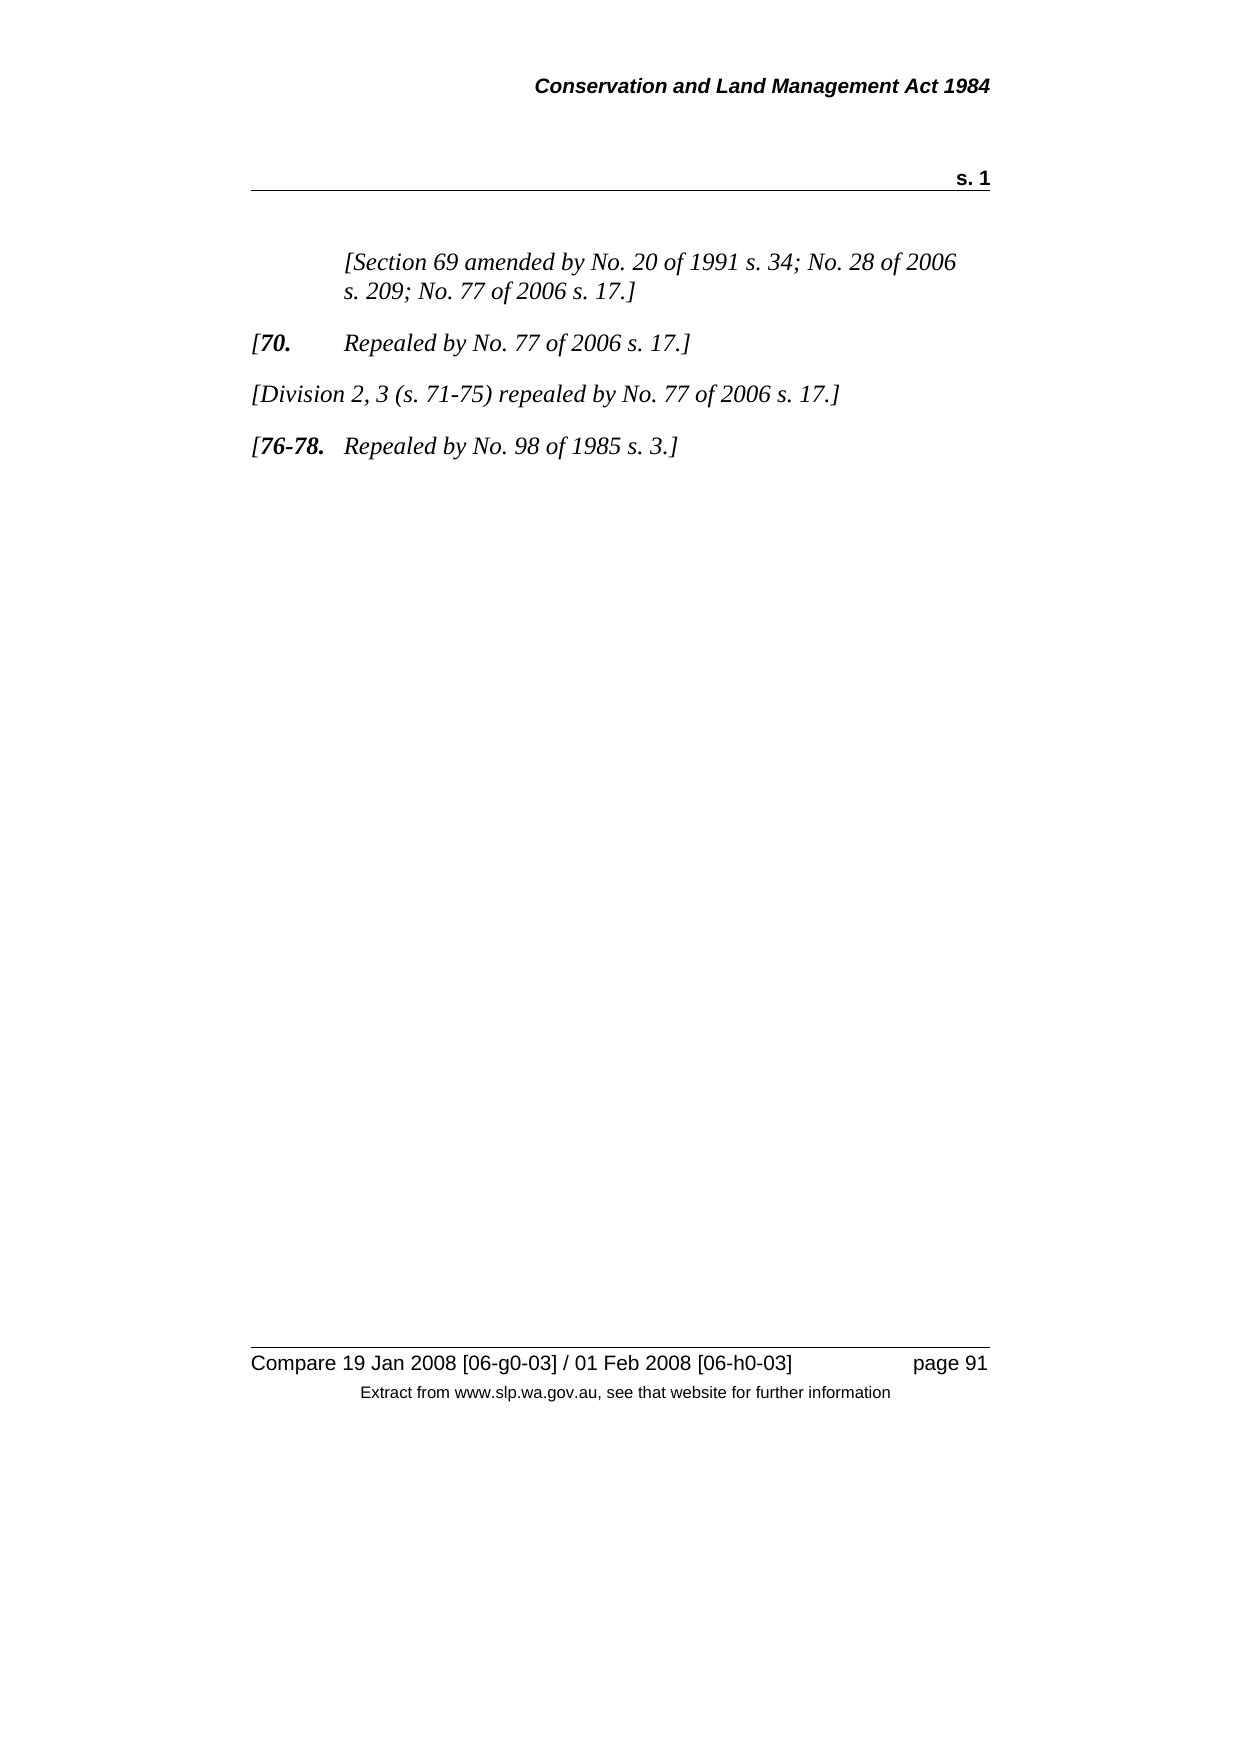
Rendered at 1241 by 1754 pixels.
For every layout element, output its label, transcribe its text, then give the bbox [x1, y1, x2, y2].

text [76-78. Repealed by No. 98 of 1985 s. 3.] [251, 431, 990, 460]
text [Division 2, 3 (s. 71-75) repealed by No. 77 of 2006 s. 17.] [251, 379, 990, 408]
text [70. Repealed by No. 77 of 2006 s. 17.] [251, 328, 990, 357]
text [Section 69 amended by No. 20 of 1991 s. 34; No. 28 of 2006 s. 209; No. 77 of 2006 s. 17.] [251, 247, 990, 305]
